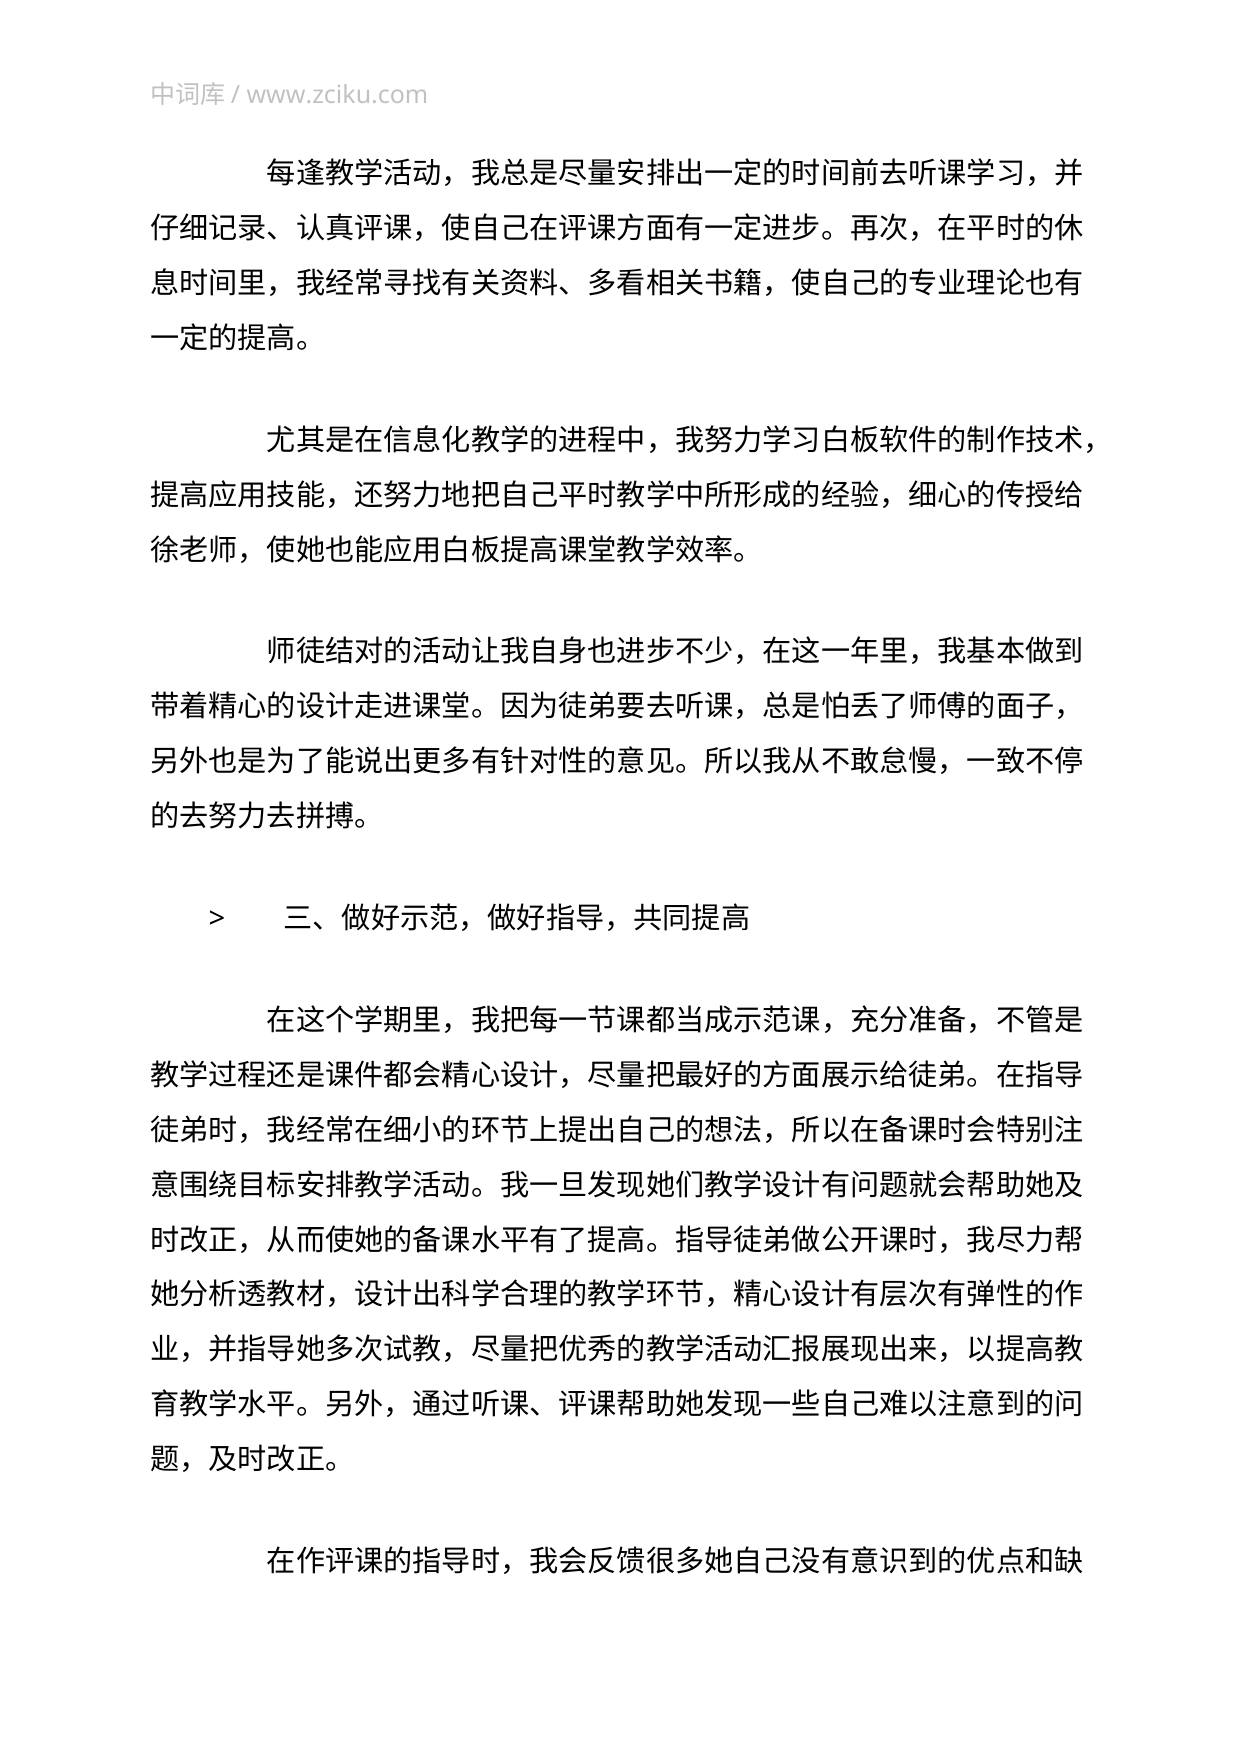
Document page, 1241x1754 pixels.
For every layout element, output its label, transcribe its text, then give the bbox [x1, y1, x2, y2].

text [150, 1537, 1090, 1580]
text 在这个学期里，我把每一节课都当成示范课，充分准备，不管是教学过程还是课件都会精心设计，尽量把最好的方面展示给徒弟。在指导徒弟时，我经常在细小的环节上提出自己的想法，所以在备课时会特别注意围绕目标安排教学活动。我一旦发现她们教学设计有问题就会帮助她及时改正，从而使她的备课水平有了提高。指导徒弟做公开课时，我尽力帮她分析透教材，设计出科学合理的教学环节，精心设计有层次有弹性的作业，并指导她多次试教，尽量把优秀的教学活动汇报展现出来，以提高教育教学水平。另外，通过听课、评课帮助她发现一些自己难以注意到的问题，及时改正。 [150, 996, 1090, 1478]
text 尤其是在信息化教学的进程中，我努力学习白板软件的制作技术，提高应用技能，还努力地把自己平时教学中所形成的经验，细心的传授给徐老师，使她也能应用白板提高课堂教学效率。 [150, 416, 1090, 568]
text 每逢教学活动，我总是尽量安排出一定的时间前去听课学习，并仔细记录、认真评课，使自己在评课方面有一定进步。再次，在平时的休息时间里，我经常寻找有关资料、多看相关书籍，使自己的专业理论也有一定的提高。 [150, 150, 1090, 357]
text 师徒结对的活动让我自身也进步不少，在这一年里，我基本做到带着精心的设计走进课堂。因为徒弟要去听课，总是怕丢了师傅的面子，另外也是为了能说出更多有针对性的意见。所以我从不敢怠慢，一致不停的去努力去拼搏。 [150, 628, 1090, 835]
text > 三、做好示范，做好指导，共同提高 [150, 894, 1090, 937]
